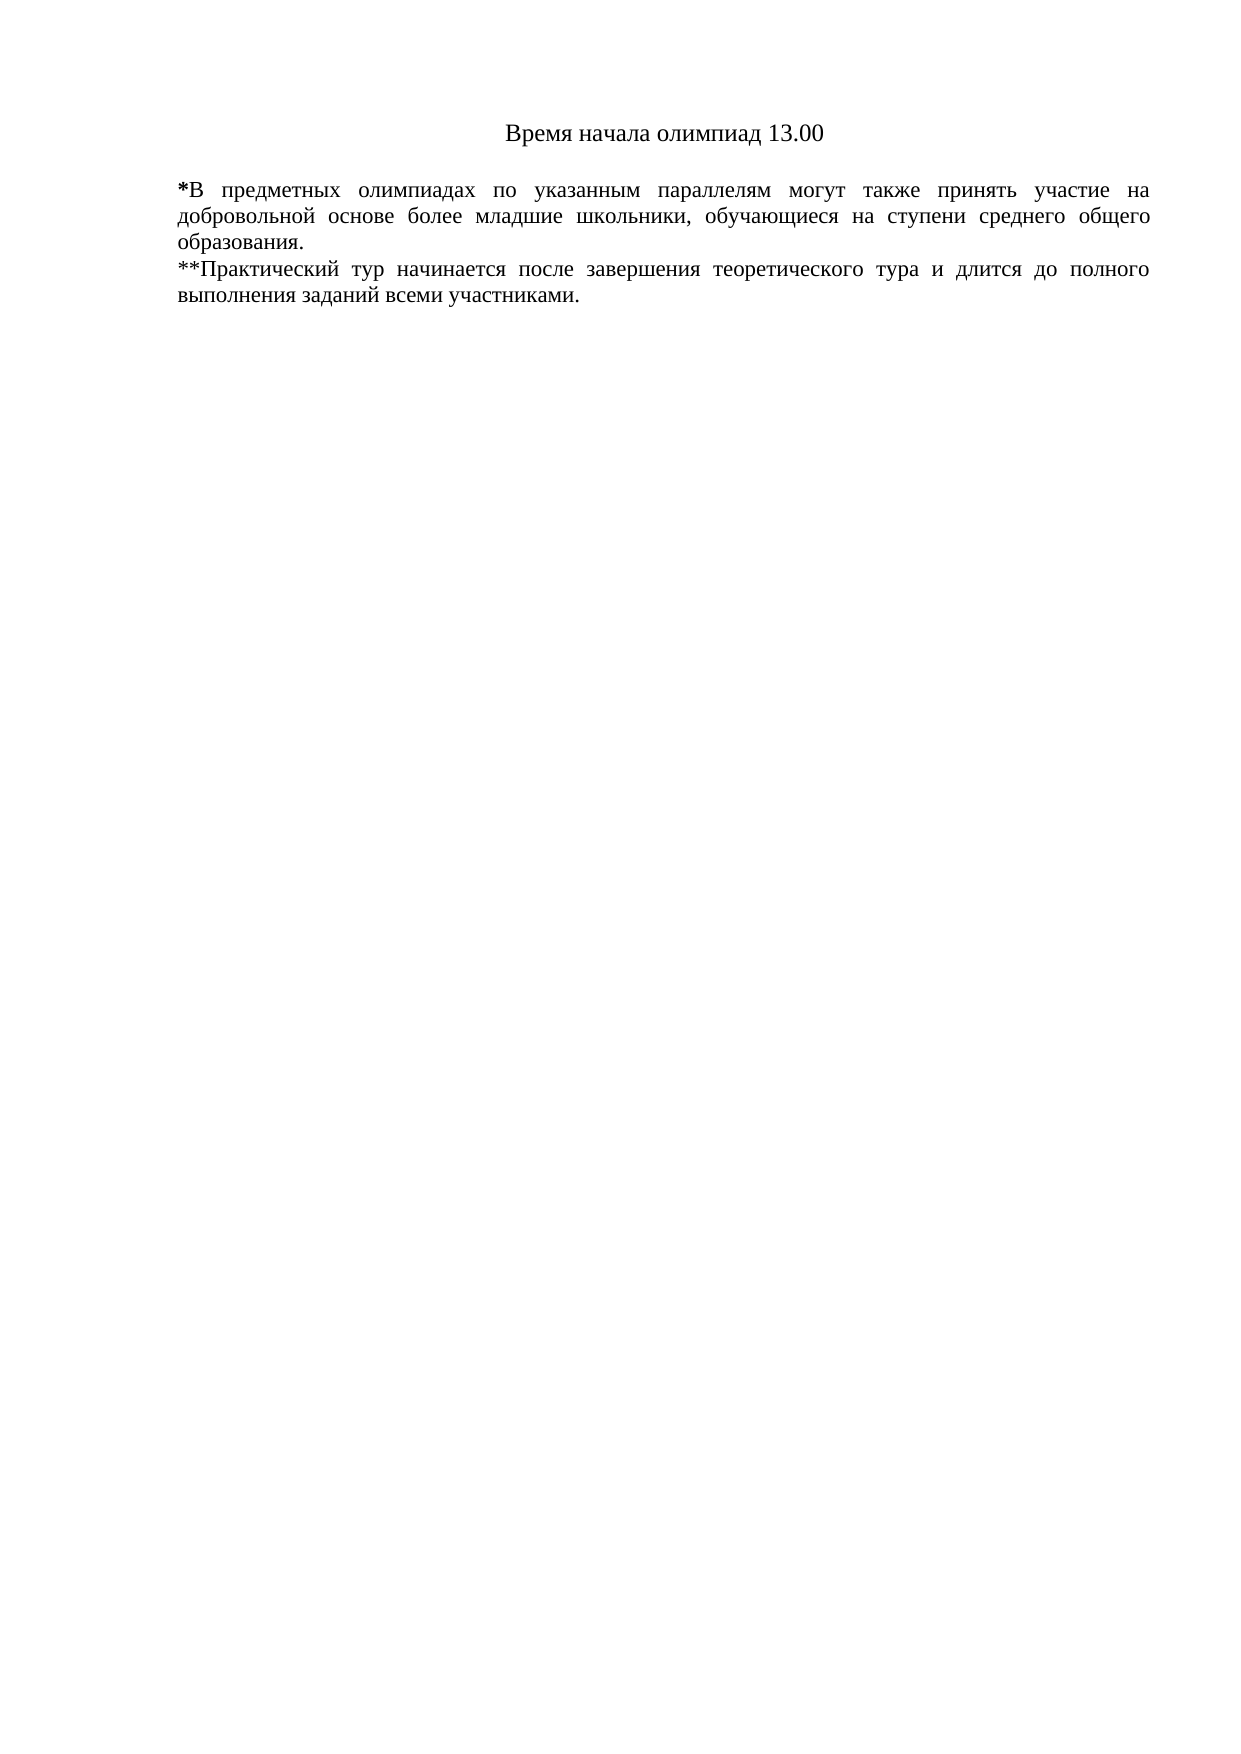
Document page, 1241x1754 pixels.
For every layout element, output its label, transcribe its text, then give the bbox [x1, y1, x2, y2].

text *В предметных олимпиадах по указанным параллелям могут также принять участие на добровольной основе более младшие школьники, обучающиеся на ступени среднего общего образования. [177, 176, 1152, 255]
text **Практический тур начинается после завершения теоретического тура и длится до полного выполнения заданий всеми участниками. [177, 255, 1152, 307]
text Время начала олимпиад 13.00 [177, 118, 1152, 147]
